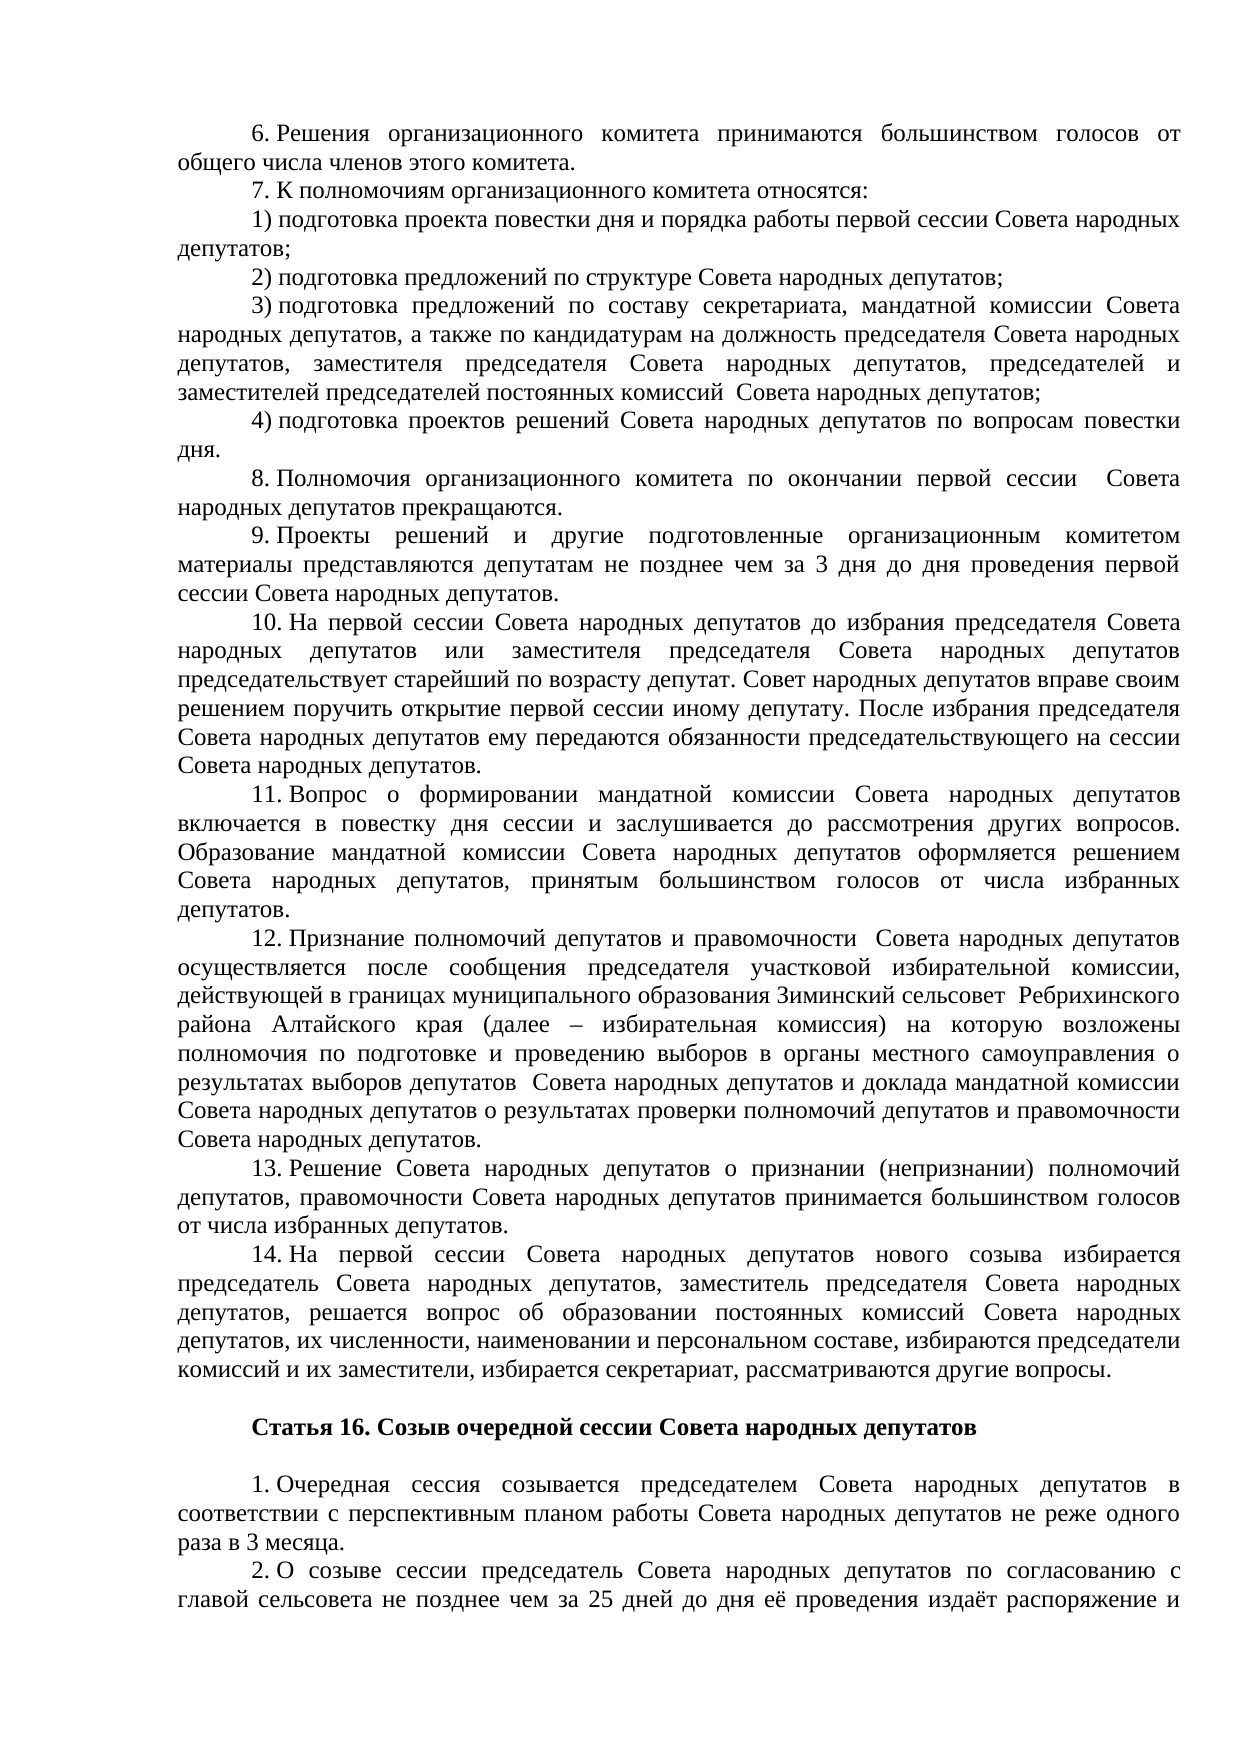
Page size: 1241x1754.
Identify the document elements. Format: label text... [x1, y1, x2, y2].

text 6. Решения организационного комитета принимаются большинством голосов от общего числа членов этого комитета. [177, 118, 1181, 176]
text 4) подготовка проектов решений Совета народных депутатов по вопросам повестки дня. [177, 406, 1181, 463]
text 9. Проекты решений и другие подготовленные организационным комитетом материалы представляются депутатам не позднее чем за 3 дня до дня проведения первой сессии Совета народных депутатов. [177, 521, 1181, 607]
text Статья 16. Созыв очередной сессии Совета народных депутатов [177, 1412, 1181, 1441]
text 1. Очередная сессия созывается председателем Совета народных депутатов в соответствии с перспективным планом работы Совета народных депутатов не реже одного раза в 3 месяца. [177, 1469, 1181, 1556]
text 12. Признание полномочий депутатов и правомочности Совета народных депутатов осуществляется после сообщения председателя участковой избирательной комиссии, действующей в границах муниципального образования Зиминский сельсовет Ребрихинского района Алтайского края (далее – избирательная комиссия) на которую возложены полномочия по подготовке и проведению выборов в органы местного самоуправления о результатах выборов депутатов Совета народных депутатов и доклада мандатной комиссии Совета народных депутатов о результатах проверки полномочий депутатов и правомочности Совета народных депутатов. [177, 923, 1181, 1153]
text 1) подготовка проекта повестки дня и порядка работы первой сессии Совета народных депутатов; [177, 204, 1181, 262]
text 2) подготовка предложений по структуре Совета народных депутатов; [177, 262, 1181, 291]
text 8. Полномочия организационного комитета по окончании первой сессии Совета народных депутатов прекращаются. [177, 463, 1181, 521]
text 7. К полномочиям организационного комитета относятся: [177, 176, 1181, 204]
text 3) подготовка предложений по составу секретариата, мандатной комиссии Совета народных депутатов, а также по кандидатурам на должность председателя Совета народных депутатов, заместителя председателя Совета народных депутатов, председателей и заместителей председателей постоянных комиссий Совета народных депутатов; [177, 291, 1181, 406]
text 11. Вопрос о формировании мандатной комиссии Совета народных депутатов включается в повестку дня сессии и заслушивается до рассмотрения других вопросов. Образование мандатной комиссии Совета народных депутатов оформляется решением Совета народных депутатов, принятым большинством голосов от числа избранных депутатов. [177, 779, 1181, 923]
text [177, 1556, 1181, 1613]
text 14. На первой сессии Совета народных депутатов нового созыва избирается председатель Совета народных депутатов, заместитель председателя Совета народных депутатов, решается вопрос об образовании постоянных комиссий Совета народных депутатов, их численности, наименовании и персональном составе, избираются председатели комиссий и их заместители, избирается секретариат, рассматриваются другие вопросы. [177, 1239, 1181, 1383]
text 13. Решение Совета народных депутатов о признании (непризнании) полномочий депутатов, правомочности Совета народных депутатов принимается большинством голосов от числа избранных депутатов. [177, 1153, 1181, 1239]
text 10. На первой сессии Совета народных депутатов до избрания председателя Совета народных депутатов или заместителя председателя Совета народных депутатов председательствует старейший по возрасту депутат. Совет народных депутатов вправе своим решением поручить открытие первой сессии иному депутату. После избрания председателя Совета народных депутатов ему передаются обязанности председательствующего на сессии Совета народных депутатов. [177, 607, 1181, 779]
